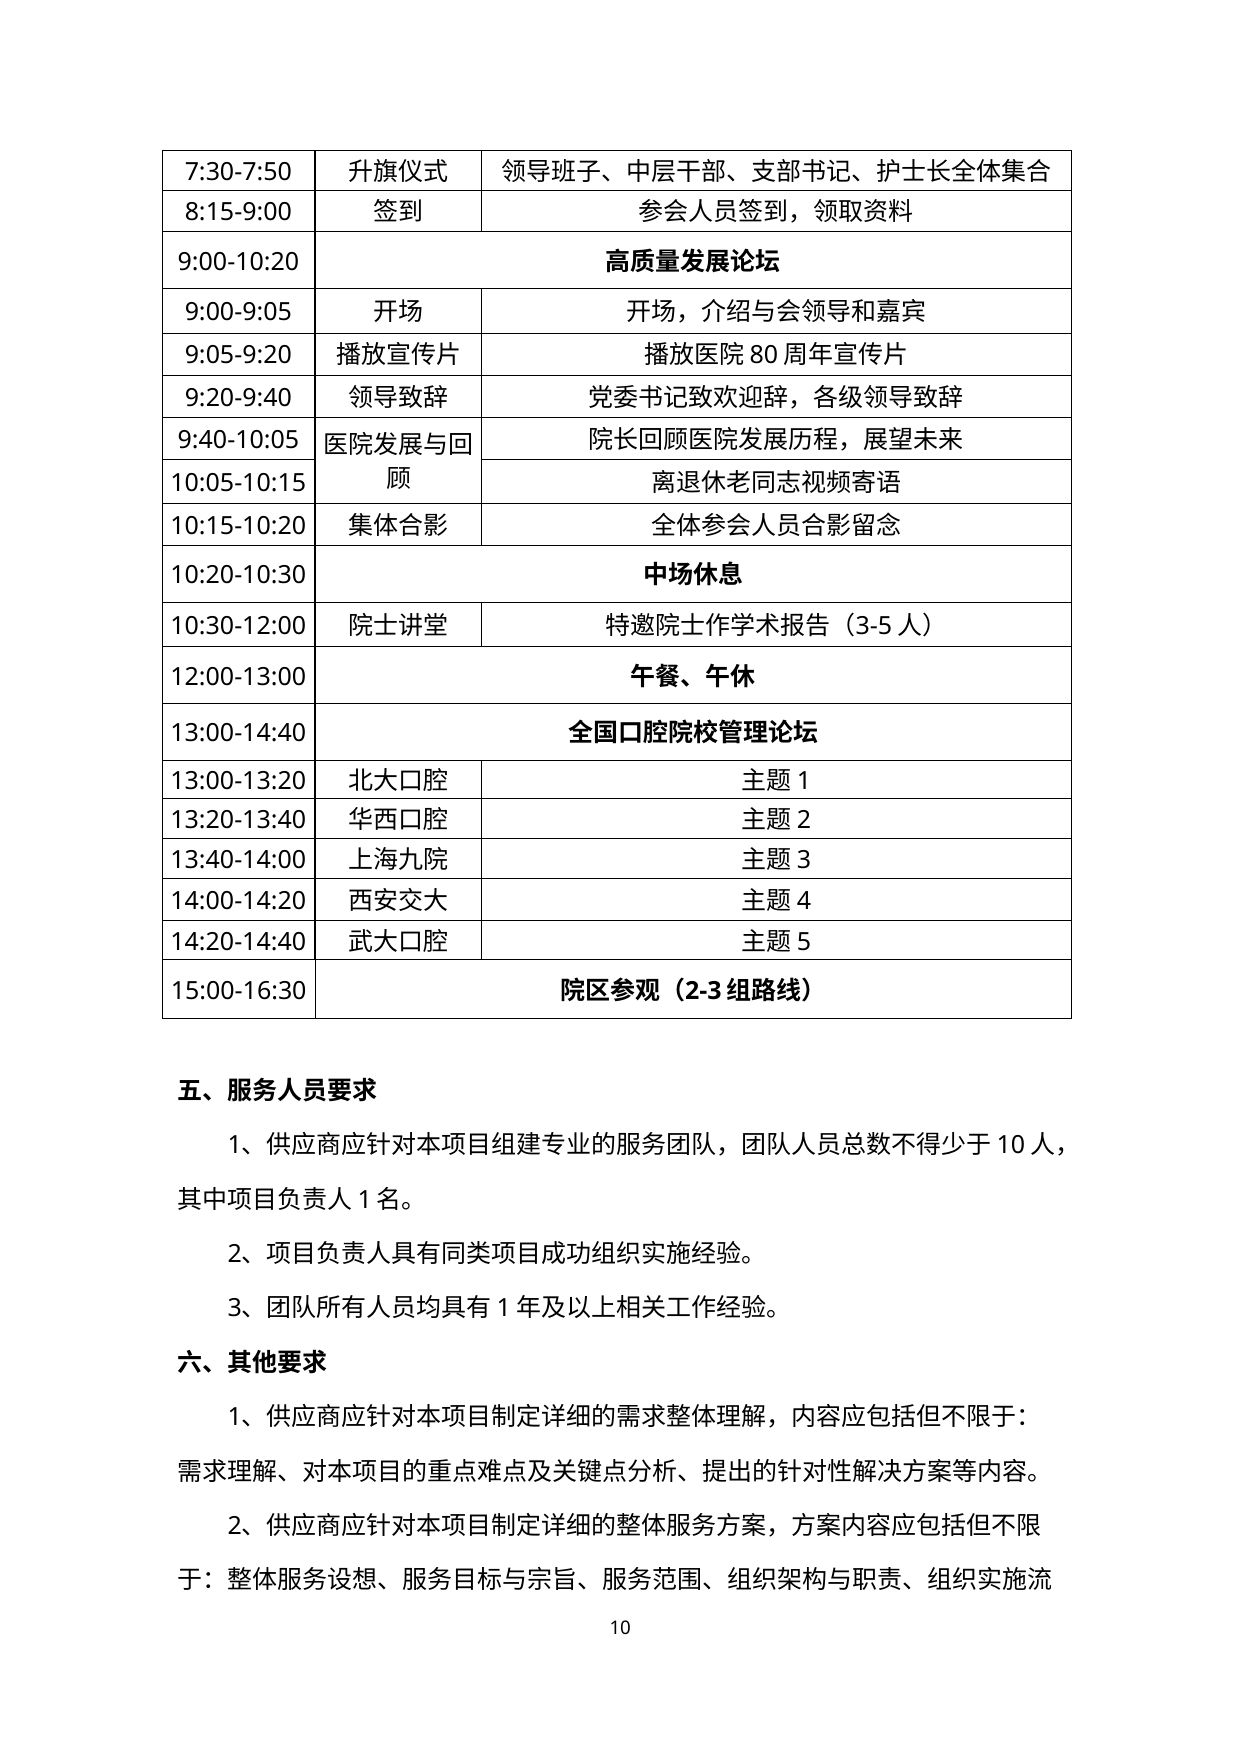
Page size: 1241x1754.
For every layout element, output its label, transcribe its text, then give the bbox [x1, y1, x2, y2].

table_cell 10:20-10:30 [163, 546, 314, 602]
table_cell 主题4 [482, 879, 1071, 919]
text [177, 1505, 1063, 1596]
table_cell 院士讲堂 [316, 603, 481, 646]
table_cell 14:00-14:20 [163, 879, 314, 919]
table_cell 10:05-10:15 [163, 460, 314, 503]
table_cell 主题1 [482, 761, 1071, 798]
text 六、其他要求 [177, 1342, 1063, 1378]
table_cell 全国口腔院校管理论坛 [316, 704, 1071, 759]
table_cell 12:00-13:00 [163, 647, 314, 703]
table_cell 15:00-16:30 [163, 960, 315, 1018]
text 2、项目负责人具有同类项目成功组织实施经验。 [177, 1233, 1063, 1270]
table_cell 午餐、午休 [316, 647, 1071, 703]
table_cell 高质量发展论坛 [316, 232, 1071, 288]
table_cell 13:00-13:20 [163, 761, 314, 798]
table_cell 9:40-10:05 [163, 418, 314, 459]
table_cell 13:40-14:00 [163, 839, 314, 878]
text 1、供应商应针对本项目组建专业的服务团队，团队人员总数不得少于10人，其中项目负责人1名。 [177, 1125, 1063, 1215]
table_cell 党委书记致欢迎辞，各级领导致辞 [482, 376, 1071, 417]
table_cell 13:20-13:40 [163, 799, 314, 838]
table_cell 主题5 [482, 921, 1071, 959]
table_cell 医院发展与回顾 [316, 418, 481, 503]
table_cell 主题2 [482, 799, 1071, 838]
table_cell 领导班子、中层干部、支部书记、护士长全体集合 [482, 151, 1071, 189]
table_cell 院区参观（2-3组路线） [316, 960, 1071, 1018]
table_cell 院长回顾医院发展历程，展望未来 [482, 418, 1071, 459]
table_cell 9:00-9:05 [163, 289, 314, 332]
table_cell 主题3 [482, 839, 1071, 878]
table_cell 西安交大 [316, 879, 481, 919]
table_cell 9:20-9:40 [163, 376, 314, 417]
table_cell 参会人员签到，领取资料 [482, 191, 1071, 231]
table_cell 签到 [316, 191, 481, 231]
table_cell 领导致辞 [316, 376, 481, 417]
table_cell 9:00-10:20 [163, 232, 314, 288]
table_cell 7:30-7:50 [163, 151, 314, 189]
table_cell 特邀院士作学术报告（3-5人） [482, 603, 1071, 646]
table_cell 9:05-9:20 [163, 334, 314, 374]
table_cell 上海九院 [316, 839, 481, 878]
table_cell 10:15-10:20 [163, 504, 314, 544]
table_cell 开场，介绍与会领导和嘉宾 [482, 289, 1071, 332]
table_cell 武大口腔 [316, 921, 481, 959]
table_cell 播放宣传片 [316, 334, 481, 374]
table_cell 14:20-14:40 [163, 921, 314, 959]
text 1、供应商应针对本项目制定详细的需求整体理解，内容应包括但不限于：需求理解、对本项目的重点难点及关键点分析、提出的针对性解决方案等内容。 [177, 1397, 1063, 1487]
text 3、团队所有人员均具有1年及以上相关工作经验。 [177, 1288, 1063, 1324]
table_cell 开场 [316, 289, 481, 332]
table_cell 13:00-14:40 [163, 704, 314, 759]
table_cell 全体参会人员合影留念 [482, 504, 1071, 544]
table_cell 北大口腔 [316, 761, 481, 798]
table_cell 播放医院80周年宣传片 [482, 334, 1071, 374]
table_cell 离退休老同志视频寄语 [482, 460, 1071, 503]
table_cell 集体合影 [316, 504, 481, 544]
table_cell 中场休息 [316, 546, 1071, 602]
table_cell 升旗仪式 [316, 151, 481, 189]
table_cell 10:30-12:00 [163, 603, 314, 646]
text 五、服务人员要求 [177, 1070, 1063, 1107]
table_cell 8:15-9:00 [163, 191, 314, 231]
table_cell 华西口腔 [316, 799, 481, 838]
